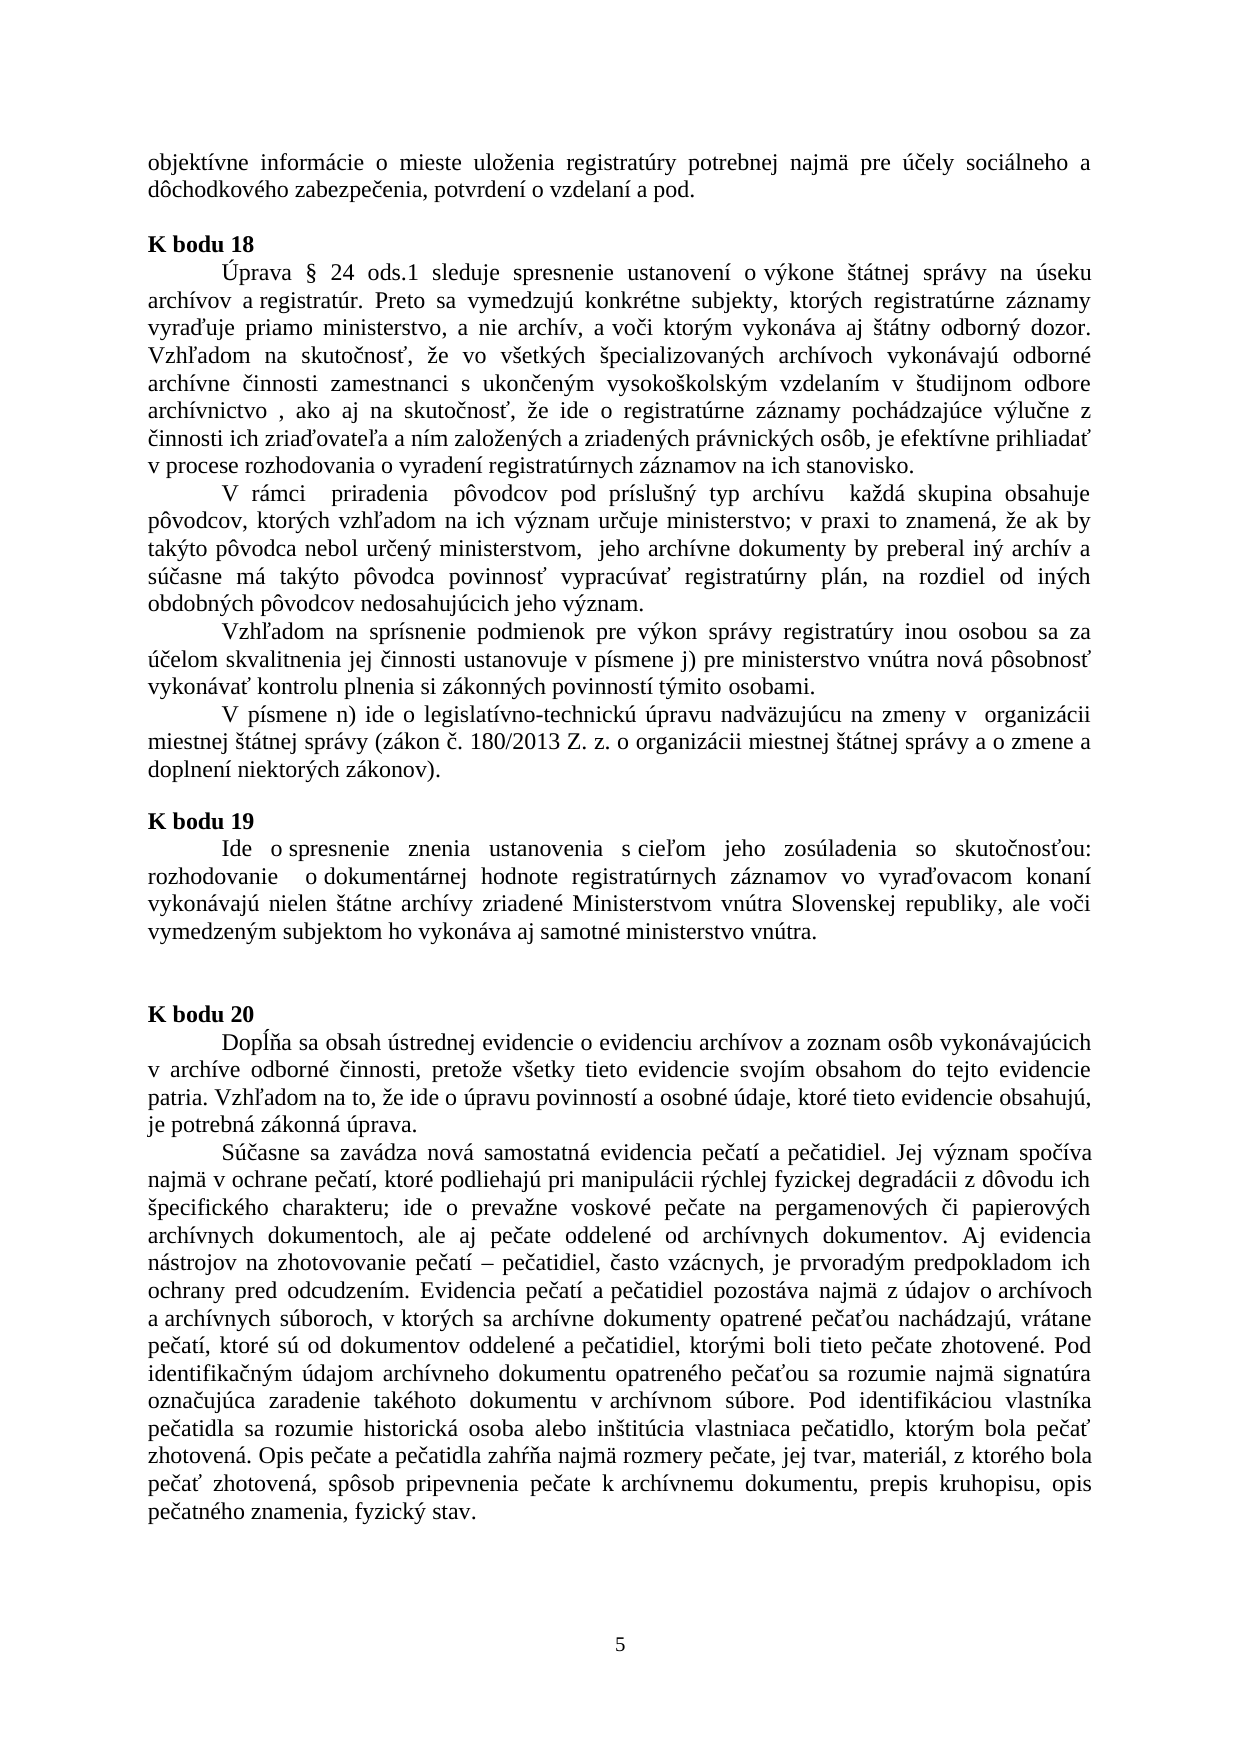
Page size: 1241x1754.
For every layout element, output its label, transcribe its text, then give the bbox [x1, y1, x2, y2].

text Vzhľadom na sprísnenie podmienok pre výkon správy registratúry inou osobou sa za účelom skvalitnenia jej činnosti ustanovuje v písmene j) pre ministerstvo vnútra nová pôsobnosť vykonávať kontrolu plnenia si zákonných povinností týmito osobami. [148, 617, 1092, 700]
text Súčasne sa zavádza nová samostatná evidencia pečatí a pečatidiel. Jej význam spočíva najmä v ochrane pečatí, ktoré podliehajú pri manipulácii rýchlej fyzickej degradácii z dôvodu ich špecifického charakteru; ide o prevažne voskové pečate na pergamenových či papierových archívnych dokumentoch, ale aj pečate oddelené od archívnych dokumentov. Aj evidencia nástrojov na zhotovovanie pečatí – pečatidiel, často vzácnych, je prvoradým predpokladom ich ochrany pred odcudzením. Evidencia pečatí a pečatidiel pozostáva najmä z údajov o archívoch a archívnych súboroch, v ktorých sa archívne dokumenty opatrené pečaťou nachádzajú, vrátane pečatí, ktoré sú od dokumentov oddelené a pečatidiel, ktorými boli tieto pečate zhotovené. Pod identifikačným údajom archívneho dokumentu opatreného pečaťou sa rozumie najmä signatúra označujúca zaradenie takéhoto dokumentu v archívnom súbore. Pod identifikáciou vlastníka pečatidla sa rozumie historická osoba alebo inštitúcia vlastniaca pečatidlo, ktorým bola pečať zhotovená. Opis pečate a pečatidla zahŕňa najmä rozmery pečate, jej tvar, materiál, z ktorého bola pečať zhotovená, spôsob pripevnenia pečate k archívnemu dokumentu, prepis kruhopisu, opis pečatného znamenia, fyzický stav. [148, 1138, 1092, 1524]
text Ide o spresnenie znenia ustanovenia s cieľom jeho zosúladenia so skutočnosťou: rozhodovanie o dokumentárnej hodnote registratúrnych záznamov vo vyraďovacom konaní vykonávajú nielen štátne archívy zriadené Ministerstvom vnútra Slovenskej republiky, ale voči vymedzeným subjektom ho vykonáva aj samotné ministerstvo vnútra. [148, 834, 1092, 945]
text Úprava § 24 ods.1 sleduje spresnenie ustanovení o výkone štátnej správy na úseku archívov a registratúr. Preto sa vymedzujú konkrétne subjekty, ktorých registratúrne záznamy vyraďuje priamo ministerstvo, a nie archív, a voči ktorým vykonáva aj štátny odborný dozor. Vzhľadom na skutočnosť, že vo všetkých špecializovaných archívoch vykonávajú odborné archívne činnosti zamestnanci s ukončeným vysokoškolským vzdelaním v študijnom odbore archívnictvo , ako aj na skutočnosť, že ide o registratúrne záznamy pochádzajúce výlučne z činnosti ich zriaďovateľa a ním založených a zriadených právnických osôb, je efektívne prihliadať v procese rozhodovania o vyradení registratúrnych záznamov na ich stanovisko. [148, 258, 1092, 479]
text Dopĺňa sa obsah ústrednej evidencie o evidenciu archívov a zoznam osôb vykonávajúcich v archíve odborné činnosti, pretože všetky tieto evidencie svojím obsahom do tejto evidencie patria. Vzhľadom na to, že ide o úpravu povinností a osobné údaje, ktoré tieto evidencie obsahujú, je potrebná zákonná úprava. [148, 1027, 1092, 1138]
text K bodu 19 [148, 807, 1092, 834]
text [148, 148, 1092, 203]
text V písmene n) ide o legislatívno-technickú úpravu nadväzujúcu na zmeny v organizácii miestnej štátnej správy (zákon č. 180/2013 Z. z. o organizácii miestnej štátnej správy a o zmene a doplnení niektorých zákonov). [148, 700, 1092, 783]
text K bodu 20 [148, 1000, 1092, 1027]
text K bodu 18 [148, 231, 1092, 258]
text V rámci priradenia pôvodcov pod príslušný typ archívu každá skupina obsahuje pôvodcov, ktorých vzhľadom na ich význam určuje ministerstvo; v praxi to znamená, že ak by takýto pôvodca nebol určený ministerstvom, jeho archívne dokumenty by preberal iný archív a súčasne má takýto pôvodca povinnosť vypracúvať registratúrny plán, na rozdiel od iných obdobných pôvodcov nedosahujúcich jeho význam. [148, 479, 1092, 617]
